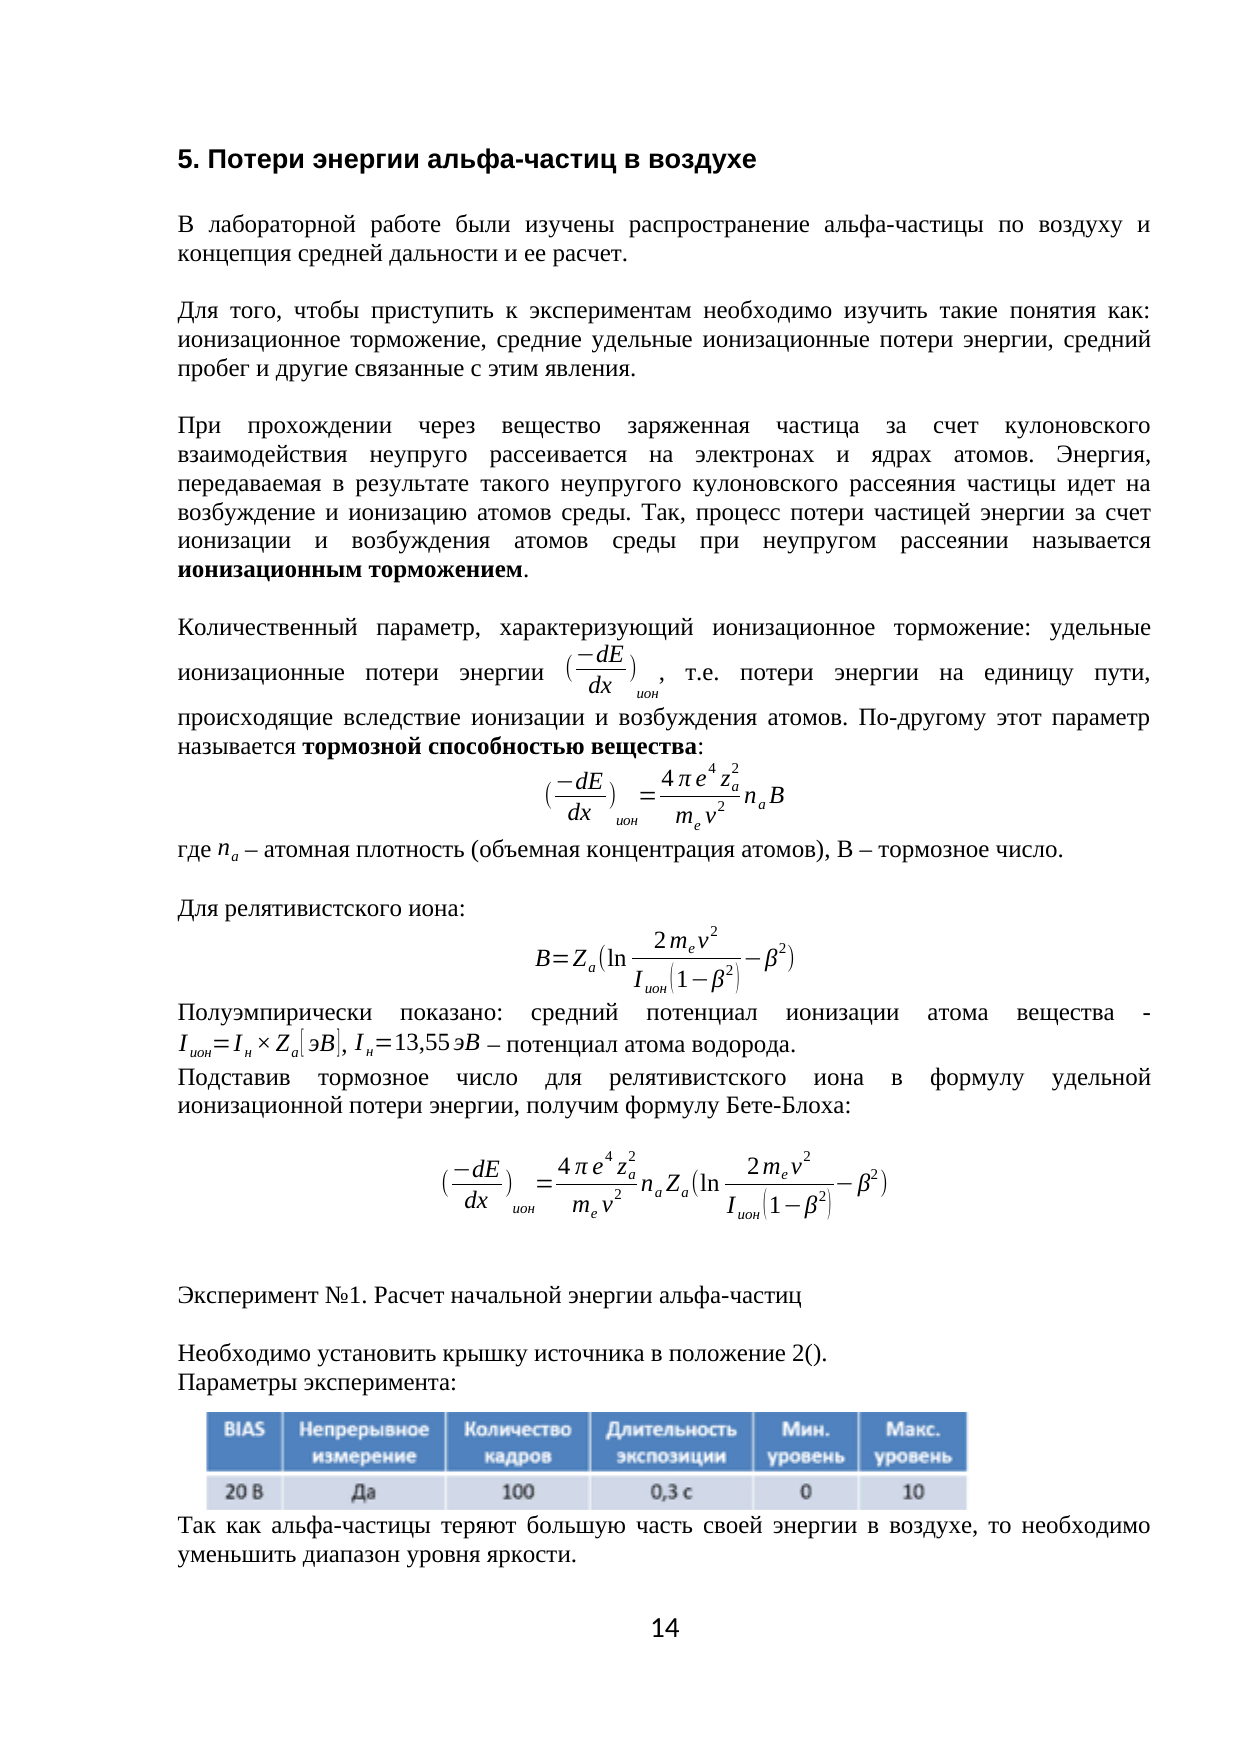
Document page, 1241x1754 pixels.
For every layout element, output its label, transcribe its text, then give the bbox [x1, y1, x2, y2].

text Эксперимент №1. Расчет начальной энергии альфа-частиц [177, 1281, 1152, 1309]
text Для того, чтобы приступить к экспериментам необходимо изучить такие понятия как: ионизационное торможение, средние удельные ионизационные потери энергии, средний пробег и другие связанные с этим явления. [177, 296, 1152, 382]
text Подставив тормозное число для релятивистского иона в формулу удельной ионизационной потери энергии, получим формулу Бете-Блоха: [177, 1062, 1152, 1119]
text Необходимо установить крышку источника в положение 2(). [177, 1338, 1152, 1367]
text Количественный параметр, характеризующий ионизационное торможение: удельные ионизационные потери энергии , т.е. потери энергии на единицу пути, происходящие вследствие ионизации и возбуждения атомов. По-другому этот параметр называется тормозной способностью вещества: [177, 612, 1152, 760]
text Для релятивистского иона: [177, 893, 1152, 922]
text При прохождении через вещество заряженная частица за счет кулоновского взаимодействия неупруго рассеивается на электронах и ядрах атомов. Энергия, передаваемая в результате такого неупругого кулоновского рассеяния частицы идет на возбуждение и ионизацию атомов среды. Так, процесс потери частицей энергии за счет ионизации и возбуждения атомов среды при неупругом рассеянии называется ионизационным торможением. [177, 411, 1152, 583]
text Полуэмпирически показано: средний потенциал ионизации атома вещества - , – потенциал атома водорода. [177, 997, 1152, 1062]
picture [203, 1412, 969, 1508]
text В лабораторной работе были изучены распространение альфа-частицы по воздуху и концепция средней дальности и ее расчет. [177, 209, 1152, 267]
text Так как альфа-частицы теряют большую часть своей энергии в воздухе, то необходимо уменьшить диапазон уровня яркости. [177, 1511, 1152, 1568]
text где – атомная плотность (объемная концентрация атомов), В – тормозное число. [177, 833, 1152, 865]
text Параметры эксперимента: [177, 1367, 1152, 1396]
subtitle 5. Потери энергии альфа-частиц в воздухе [177, 143, 1152, 174]
